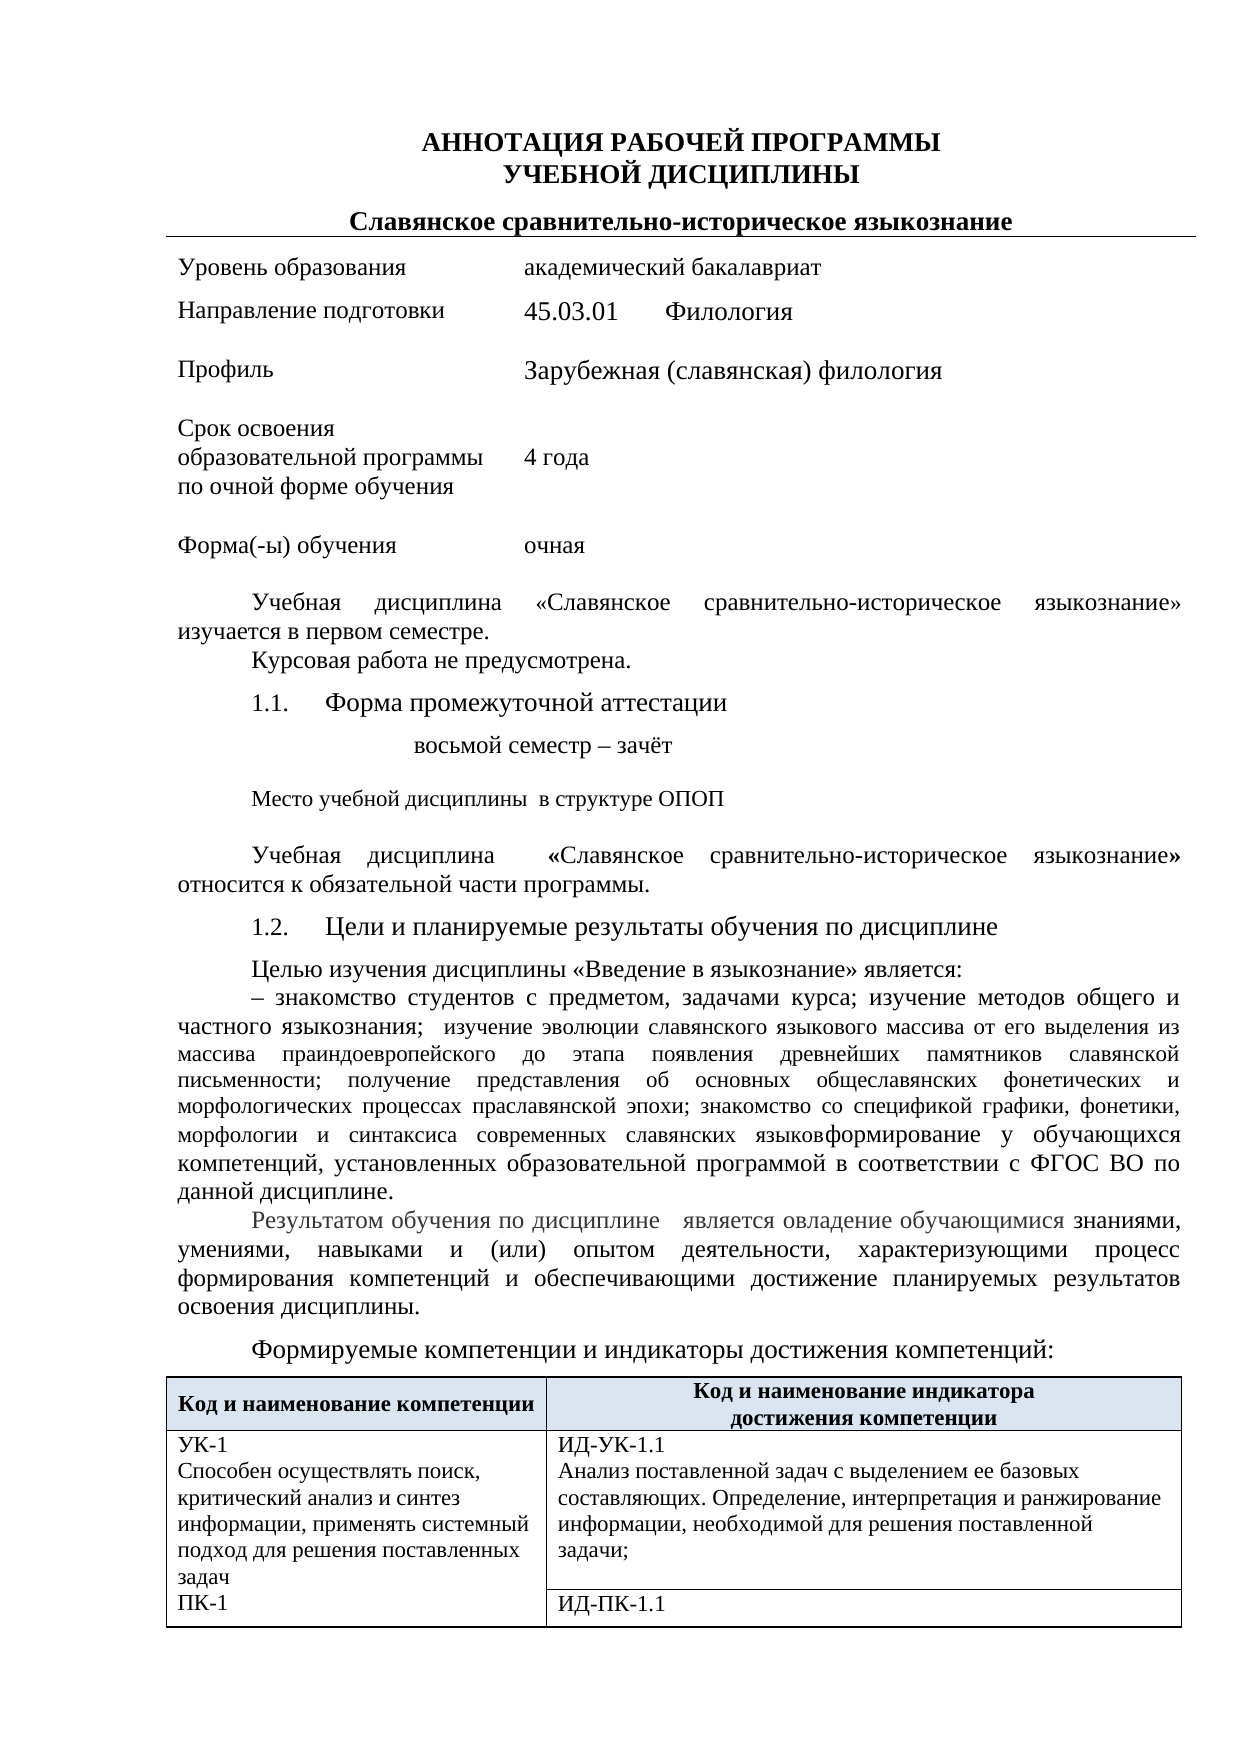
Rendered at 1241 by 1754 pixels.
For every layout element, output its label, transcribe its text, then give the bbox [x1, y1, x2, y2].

table_header Код и наименование индикатора достижения компетенции [547, 1378, 1181, 1430]
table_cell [547, 1590, 1181, 1626]
subtitle Цели и планируемые результаты обучения по дисциплине [251, 910, 1181, 941]
list Курсовая работа не предусмотрена. [177, 645, 1181, 674]
list Учебная дисциплина «Славянское сравнительно-историческое языкознание» изучается в первом семестре. [177, 587, 1181, 645]
table_cell Направление подготовки [166, 295, 513, 354]
list Учебная дисциплина «Славянское сравнительно-историческое языкознание» относится к обязательной части программы. [177, 840, 1181, 897]
list – знакомство студентов с предметом, задачами курса; изучение методов общего и частного языкознания; изучение эволюции славянского языкового массива от его выделения из массива праиндоевропейского до этапа появления древнейших памятников славянской письменности; получение представления об основных общеславянских фонетических и морфологических процессах праславянской эпохи; знакомство со спецификой графики, фонетики, морфологии и синтаксиса современных славянских языковформирование у обучающихся компетенций, установленных образовательной программой в соответствии с ФГОС ВО по данной дисциплине. [177, 982, 1181, 1205]
table_cell Филология [654, 295, 1196, 354]
subtitle Форма промежуточной аттестации [251, 686, 1181, 717]
list Место учебной дисциплины в структуре ОПОП [177, 785, 1181, 811]
table_cell УК-1 Способен осуществлять поиск, критический анализ и синтез информации, применять системный подход для решения поставленных задач ПК-1 Способен применять полученные знания в области теории и истории основного изучаемого языка (языков) и литературы (литератур), теории коммуникации, филологического анализа и интерпретации текста в собственной научно-исследовательской деятельности [167, 1431, 546, 1626]
table_cell Уровень образования [166, 237, 513, 295]
list Целью изучения дисциплины «Введение в языкознание» является: [177, 954, 1181, 982]
list восьмой семестр – зачёт [327, 730, 1181, 758]
list Результатом обучения по дисциплине является овладение обучающимися знаниями, умениями, навыками и (или) опытом деятельности, характеризующими процесс формирования компетенций и обеспечивающими достижение планируемых результатов освоения дисциплины. [177, 1205, 1181, 1320]
table_cell очная [513, 500, 1196, 559]
table_cell академический бакалавриат [513, 237, 1196, 295]
table_cell 4 года [513, 413, 1196, 499]
table_cell 45.03.01 [513, 295, 653, 354]
table_cell ИД-УК-1.1 Анализ поставленной задач с выделением ее базовых составляющих. Определение, интерпретация и ранжирование информации, необходимой для решения поставленной задачи; [547, 1431, 1181, 1589]
table_cell Зарубежная (славянская) филология [513, 354, 1196, 413]
table_cell Срок освоения образовательной программы по очной форме обучения [166, 413, 513, 499]
subtitle Формируемые компетенции и индикаторы достижения компетенций: [251, 1333, 1181, 1364]
table_cell Форма(-ы) обучения [166, 500, 513, 559]
table_cell Профиль [166, 354, 513, 413]
table_cell Славянское сравнительно-историческое языкознание [166, 189, 1196, 236]
table_header Код и наименование компетенции [167, 1378, 546, 1430]
table_header АННОТАЦИЯ РАБОЧЕЙ ПРОГРАММЫ УЧЕБНОЙ ДИСЦИПЛИНЫ [166, 127, 1196, 189]
